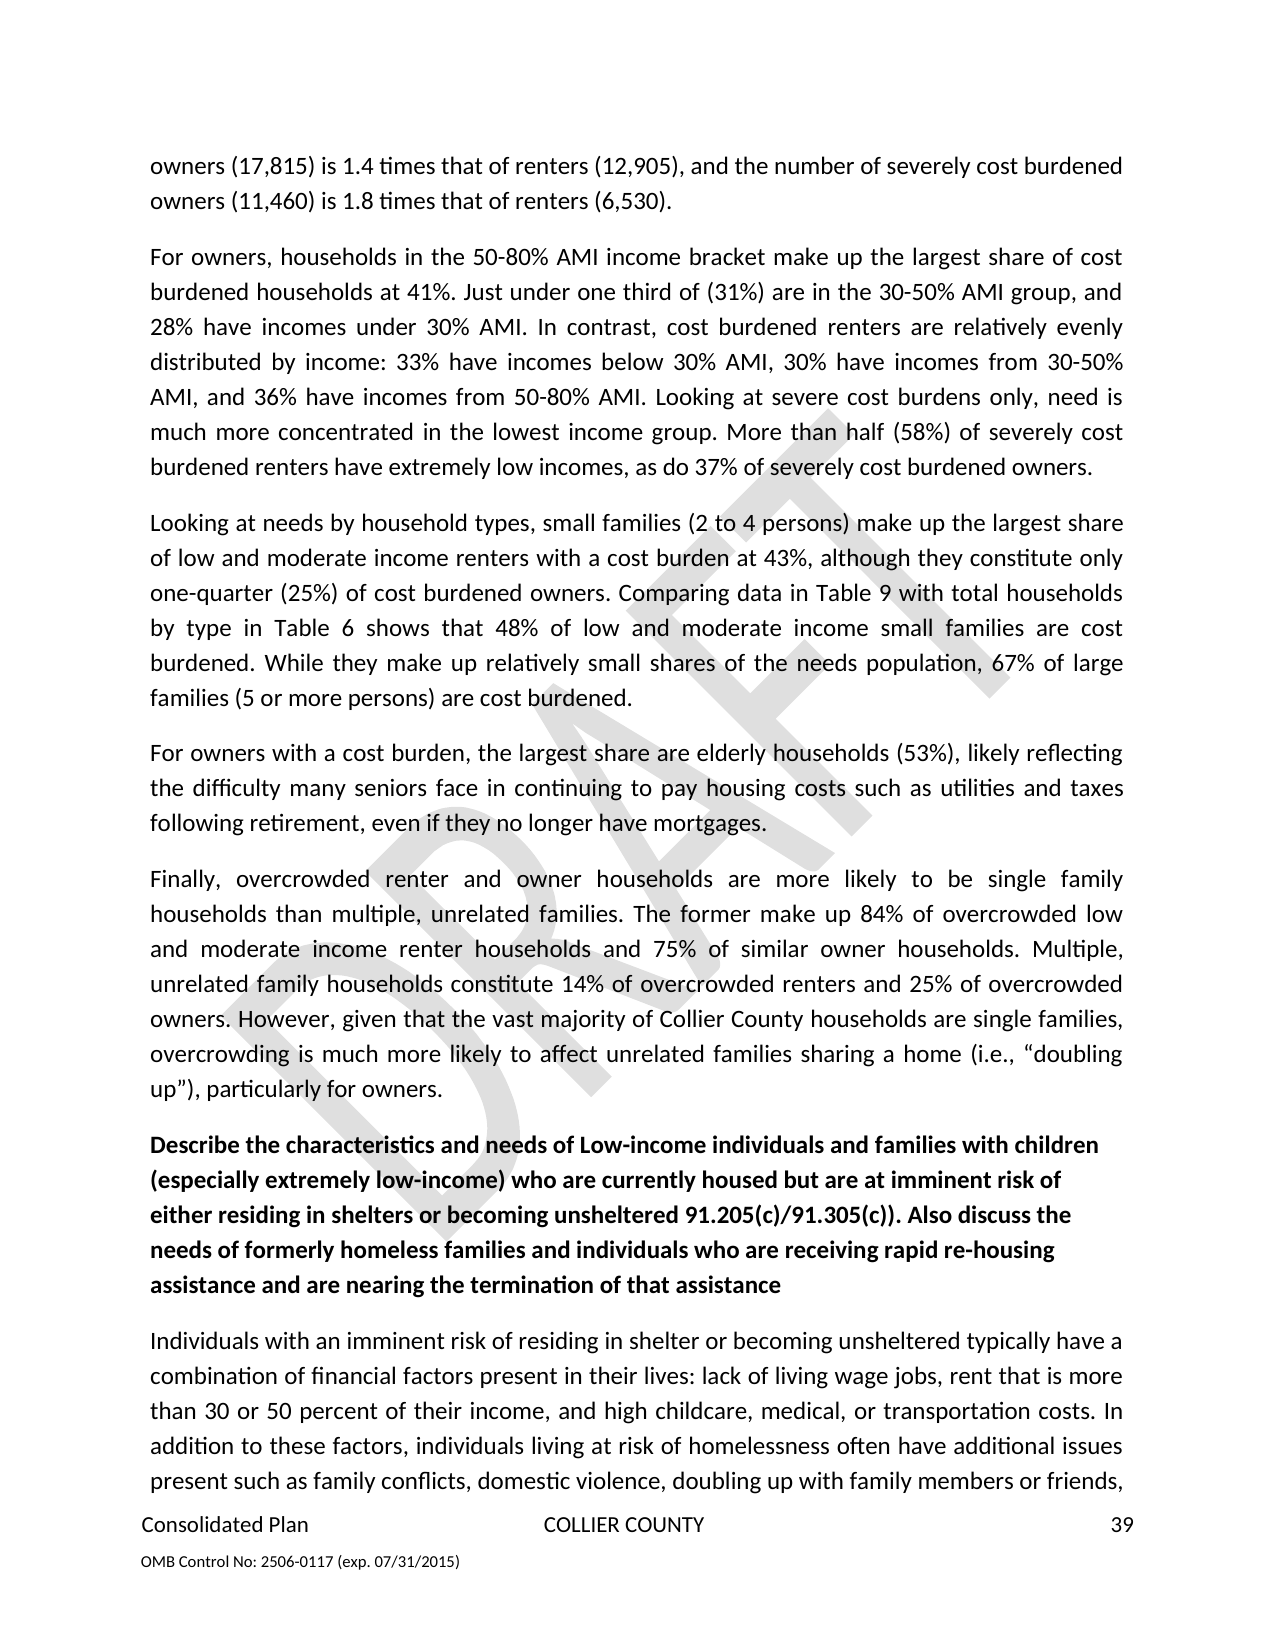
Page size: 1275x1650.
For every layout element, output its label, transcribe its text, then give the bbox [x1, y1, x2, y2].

text Looking at needs by household types, small families (2 to 4 persons) make up the largest share of low and moderate income renters with a cost burden at 43%, although they constitute only one-quarter (25%) of cost burdened owners. Comparing data in Table 9 with total households by type in Table 6 shows that 48% of low and moderate income small families are cost burdened. While they make up relatively small shares of the needs population, 67% of large families (5 or more persons) are cost burdened. [150, 507, 1125, 712]
text For owners with a cost burden, the largest share are elderly households (53%), likely reflecting the difficulty many seniors face in continuing to pay housing costs such as utilities and taxes following retirement, even if they no longer have mortgages. [150, 737, 1125, 838]
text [150, 1325, 1125, 1496]
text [150, 150, 1125, 216]
text Describe the characteristics and needs of Low-income individuals and families with children (especially extremely low-income) who are currently housed but are at imminent risk of either residing in shelters or becoming unsheltered 91.205(c)/91.305(c)). Also discuss the needs of formerly homeless families and individuals who are receiving rapid re-housing assistance and are nearing the termination of that assistance [150, 1129, 1125, 1300]
text For owners, households in the 50-80% AMI income bracket make up the largest share of cost burdened households at 41%. Just under one third of (31%) are in the 30-50% AMI group, and 28% have incomes under 30% AMI. In contrast, cost burdened renters are relatively evenly distributed by income: 33% have incomes below 30% AMI, 30% have incomes from 30-50% AMI, and 36% have incomes from 50-80% AMI. Looking at severe cost burdens only, need is much more concentrated in the lowest income group. More than half (58%) of severely cost burdened renters have extremely low incomes, as do 37% of severely cost burdened owners. [150, 241, 1125, 481]
text Finally, overcrowded renter and owner households are more likely to be single family households than multiple, unrelated families. The former make up 84% of overcrowded low and moderate income renter households and 75% of similar owner households. Multiple, unrelated family households constitute 14% of overcrowded renters and 25% of overcrowded owners. However, given that the vast majority of Collier County households are single families, overcrowding is much more likely to affect unrelated families sharing a home (i.e., “doubling up”), particularly for owners. [150, 863, 1125, 1104]
